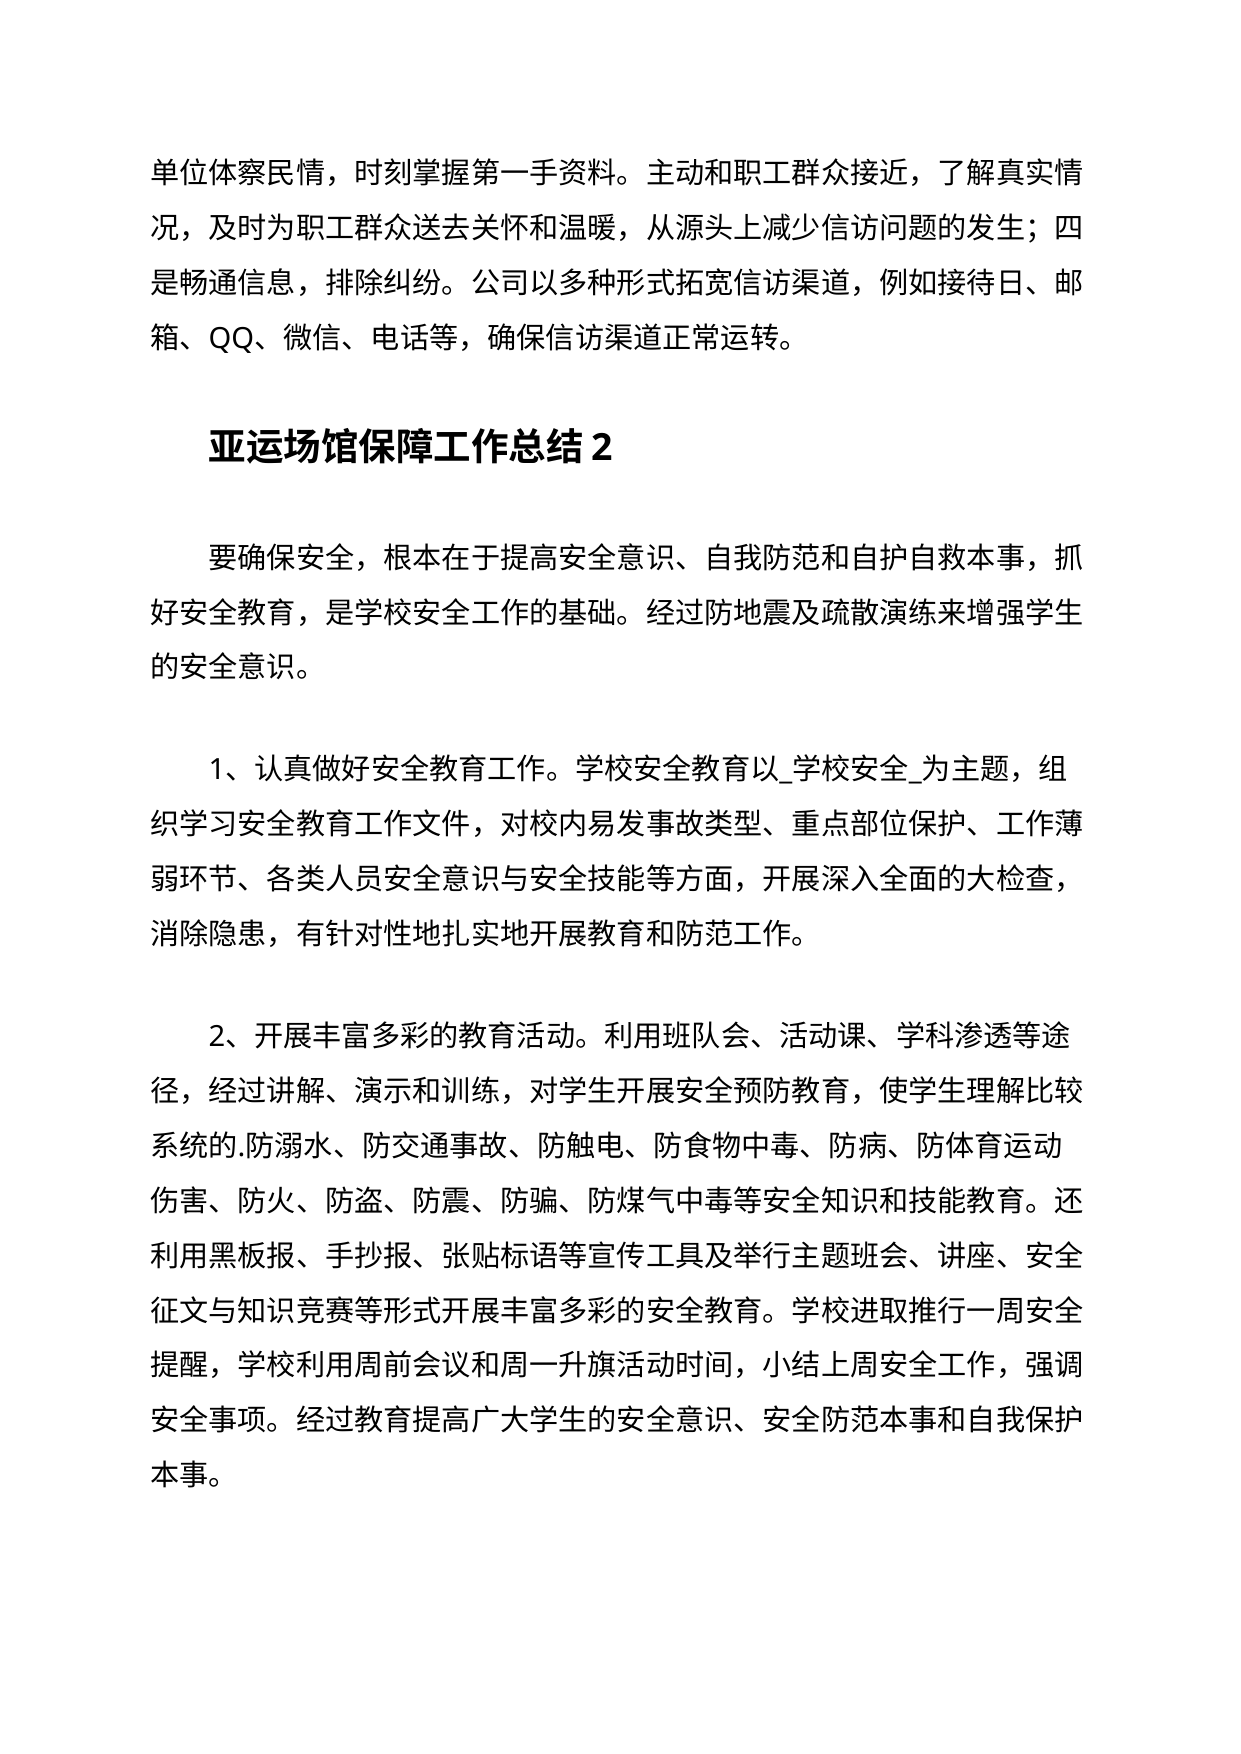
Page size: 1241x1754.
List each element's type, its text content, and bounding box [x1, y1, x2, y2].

text 1、认真做好安全教育工作。学校安全教育以_学校安全_为主题，组织学习安全教育工作文件，对校内易发事故类型、重点部位保护、工作薄弱环节、各类人员安全意识与安全技能等方面，开展深入全面的大检查，消除隐患，有针对性地扎实地开展教育和防范工作。 [150, 746, 1090, 953]
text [150, 150, 1090, 357]
text 2、开展丰富多彩的教育活动。利用班队会、活动课、学科渗透等途径，经过讲解、演示和训练，对学生开展安全预防教育，使学生理解比较系统的.防溺水、防交通事故、防触电、防食物中毒、防病、防体育运动伤害、防火、防盗、防震、防骗、防煤气中毒等安全知识和技能教育。还利用黑板报、手抄报、张贴标语等宣传工具及举行主题班会、讲座、安全征文与知识竞赛等形式开展丰富多彩的安全教育。学校进取推行一周安全提醒，学校利用周前会议和周一升旗活动时间，小结上周安全工作，强调安全事项。经过教育提高广大学生的安全意识、安全防范本事和自我保护本事。 [150, 1012, 1090, 1494]
text 亚运场馆保障工作总结2 [150, 417, 1090, 471]
text 要确保安全，根本在于提高安全意识、自我防范和自护自救本事，抓好安全教育，是学校安全工作的基础。经过防地震及疏散演练来增强学生的安全意识。 [150, 534, 1090, 686]
